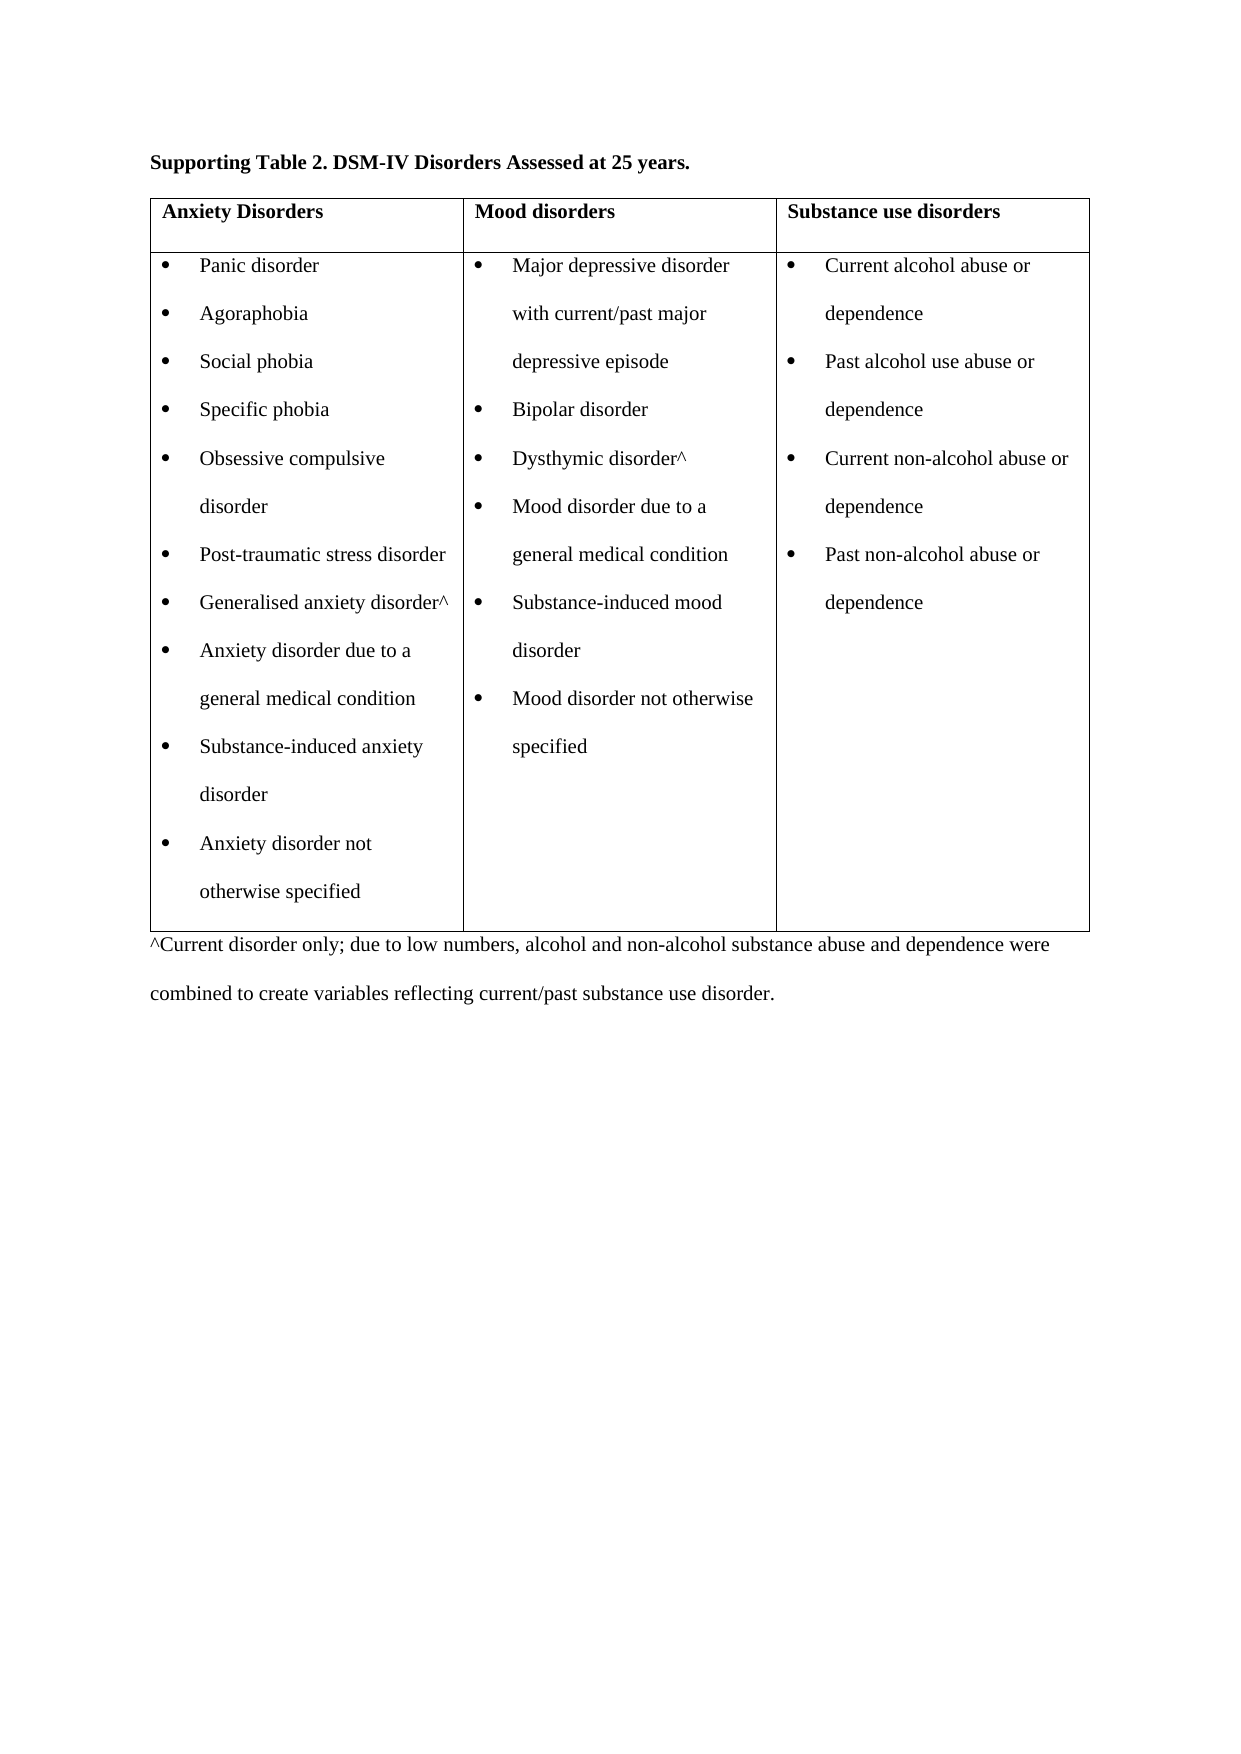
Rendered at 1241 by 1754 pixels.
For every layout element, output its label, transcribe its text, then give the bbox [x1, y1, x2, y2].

text Supporting Table 2. DSM-IV Disorders Assessed at 25 years. [150, 150, 1090, 174]
table_header Substance use disorders [777, 199, 1089, 252]
text ^Current disorder only; due to low numbers, alcohol and non-alcohol substance abuse and dependence were combined to create variables reflecting current/past substance use disorder. [150, 932, 1090, 1004]
table_cell Major depressive disorder with current/past major depressive episode Bipolar disorder Dysthymic disorder^ Mood disorder due to a general medical condition Substance-induced mood disorder Mood disorder not otherwise specified [464, 253, 776, 931]
table_cell Panic disorder Agoraphobia Social phobia Specific phobia Obsessive compulsive disorder Post-traumatic stress disorder Generalised anxiety disorder^ Anxiety disorder due to a general medical condition Substance-induced anxiety disorder Anxiety disorder not otherwise specified [151, 253, 463, 931]
table_cell Current alcohol abuse or dependence Past alcohol use abuse or dependence Current non-alcohol abuse or dependence Past non-alcohol abuse or dependence [777, 253, 1089, 931]
table_header Anxiety Disorders [151, 199, 463, 252]
table_header Mood disorders [464, 199, 776, 252]
